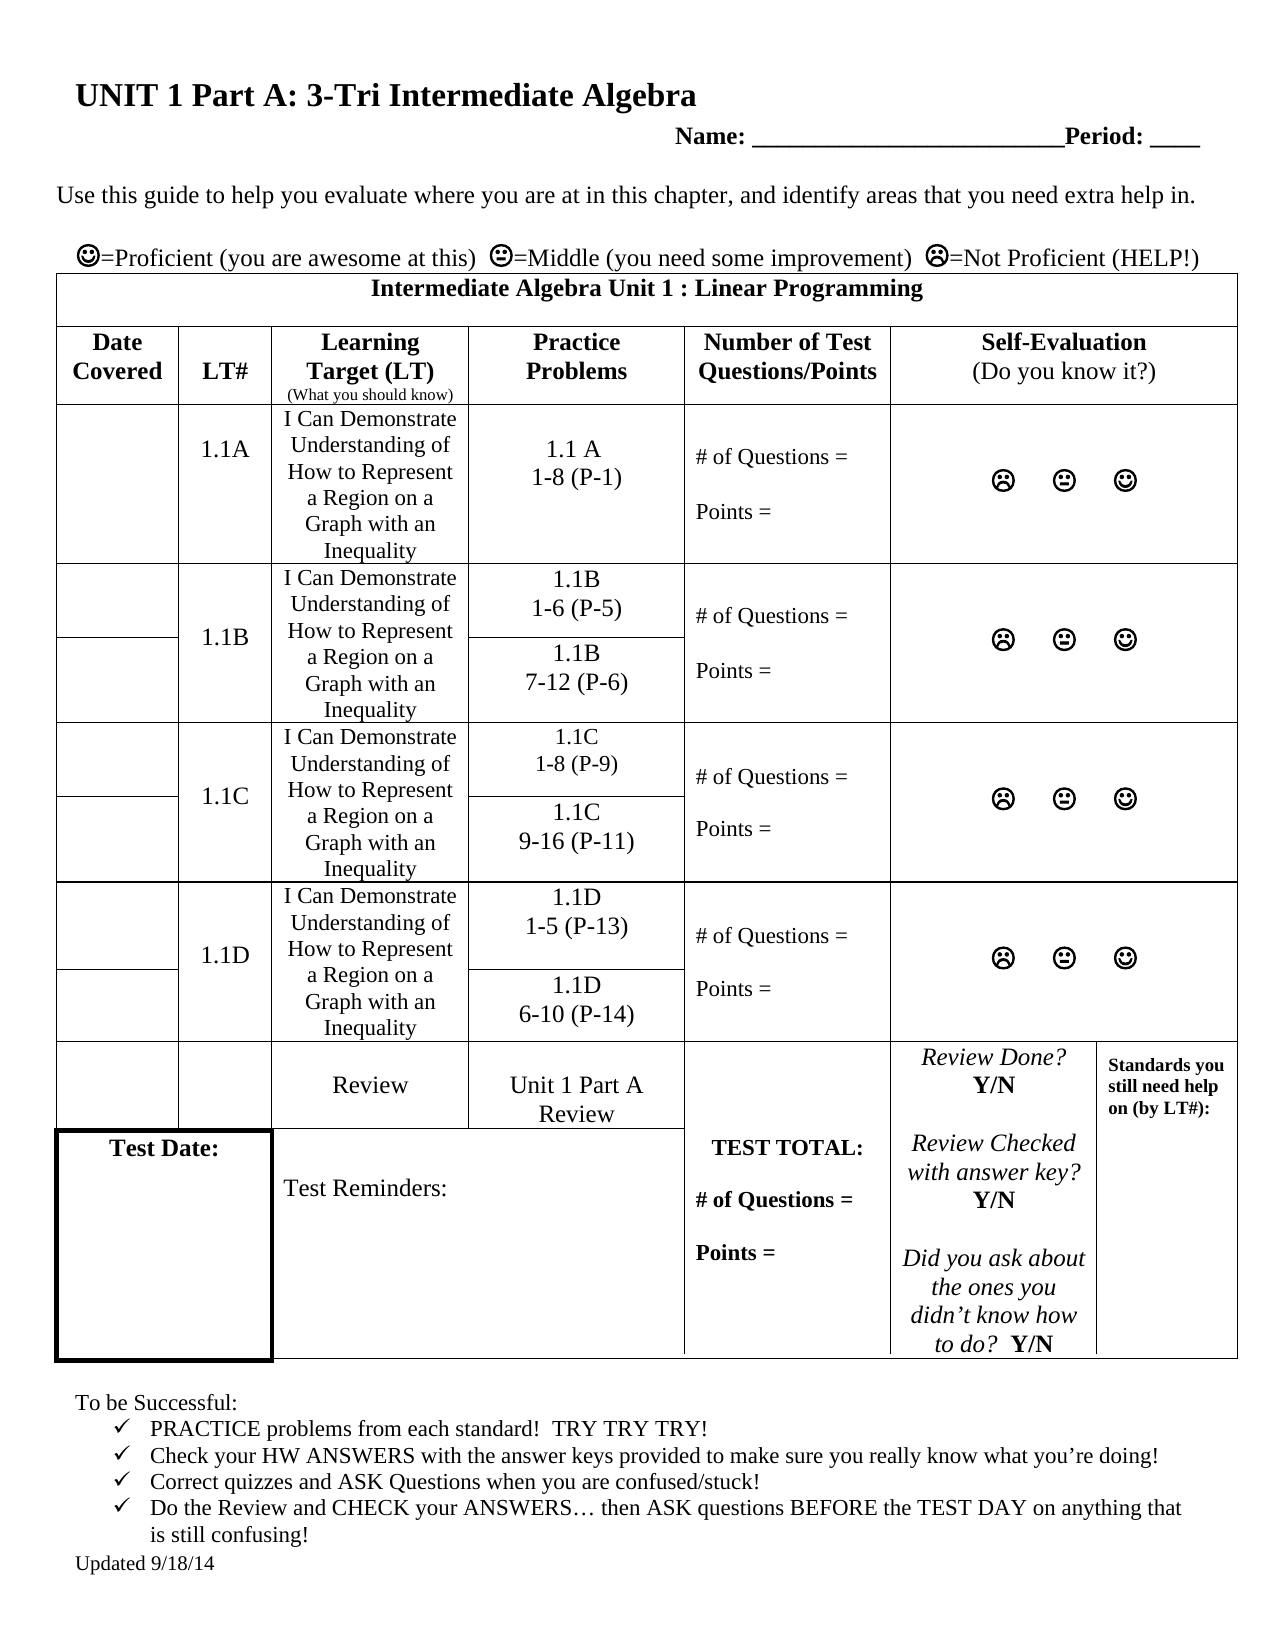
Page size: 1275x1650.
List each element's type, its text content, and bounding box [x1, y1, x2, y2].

text Use this guide to help you evaluate where you are at in this chapter, and identify areas that you need extra help in. [56, 180, 1200, 209]
table_cell 1.1D 6-10 (P-14) [469, 970, 684, 1041]
text To be Successful: [75, 1389, 1200, 1415]
table_cell [57, 638, 178, 722]
table_cell 1.1C 9-16 (P-11) [469, 797, 684, 881]
table_cell 1.1 A 1-8 (P-1) [469, 405, 684, 563]
table_cell 1.1C 1-8 (P-9) [469, 723, 684, 796]
table_cell # of Questions = Points = [685, 723, 890, 881]
list PRACTICE problems from each standard! TRY TRY TRY! [112, 1415, 1200, 1442]
table_cell [57, 564, 178, 637]
table_cell TEST TOTAL: # of Questions = Points = [684, 1042, 891, 1358]
table_cell Number of Test Questions/Points [685, 327, 890, 404]
table_cell [891, 883, 1237, 1041]
table_cell # of Questions = Points = [685, 564, 890, 722]
table_cell LT# [179, 327, 271, 404]
table_cell Self-Evaluation (Do you know it?) [891, 327, 1237, 404]
table_cell Learning Target (LT) (What you should know) [272, 327, 468, 404]
table_cell Practice Problems [469, 327, 684, 404]
table_cell Test Reminders: [274, 1129, 684, 1358]
table_cell # of Questions = Points = [685, 405, 890, 563]
table_cell I Can Demonstrate Understanding of How to Represent a Region on a Graph with an Inequality [272, 723, 468, 881]
list Correct quizzes and ASK Questions when you are confused/stuck! [112, 1468, 1200, 1494]
table_cell Test Date: [59, 1133, 270, 1358]
table_cell I Can Demonstrate Understanding of How to Represent a Region on a Graph with an Inequality [272, 405, 468, 563]
table_cell 1.1B 1-6 (P-5) [469, 564, 684, 637]
text UNIT 1 Part A: 3-Tri Intermediate Algebra Name: _________________________Period: ____ [75, 75, 1200, 152]
table_cell 1.1B 7-12 (P-6) [469, 638, 684, 722]
table_cell [57, 883, 178, 969]
table_cell [891, 564, 1237, 722]
list Do the Review and CHECK your ANSWERS… then ASK questions BEFORE the TEST DAY on anything that is still confusing! [112, 1494, 1200, 1547]
table_cell 1.1D [179, 883, 271, 1041]
table_cell 1.1C [179, 723, 271, 881]
list Check your HW ANSWERS with the answer keys provided to make sure you really know what you’re doing! [112, 1442, 1200, 1468]
table_cell [57, 797, 178, 881]
table_cell [57, 970, 178, 1041]
table_cell [891, 723, 1237, 881]
table_cell I Can Demonstrate Understanding of How to Represent a Region on a Graph with an Inequality [272, 564, 468, 722]
table_cell 1.1B [179, 564, 271, 722]
table_cell Review Done? Y/N Review Checked with answer key? Y/N Did you ask about the ones you didn’t know how to do? Y/N [891, 1042, 1097, 1358]
table_cell [891, 405, 1237, 563]
table_cell 1.1D 1-5 (P-13) [469, 883, 684, 969]
table_cell I Can Demonstrate Understanding of How to Represent a Region on a Graph with an Inequality [272, 883, 468, 1041]
table_cell [57, 1042, 178, 1128]
table_cell Review [272, 1042, 468, 1128]
table_cell [57, 723, 178, 796]
table_cell Date Covered [57, 327, 178, 404]
text =Proficient (you are awesome at this) =Middle (you need some improvement) =Not Proficient (HELP!) [75, 243, 1200, 272]
table_cell Standards you still need help on (by LT#): [1097, 1042, 1237, 1358]
table_cell 1.1A [179, 405, 271, 563]
table_cell Unit 1 Part A Review [469, 1042, 684, 1128]
table_header Intermediate Algebra Unit 1 : Linear Programming [57, 274, 1237, 326]
table_cell [57, 405, 178, 563]
table_cell # of Questions = Points = [685, 883, 890, 1041]
table_cell [179, 1042, 271, 1128]
